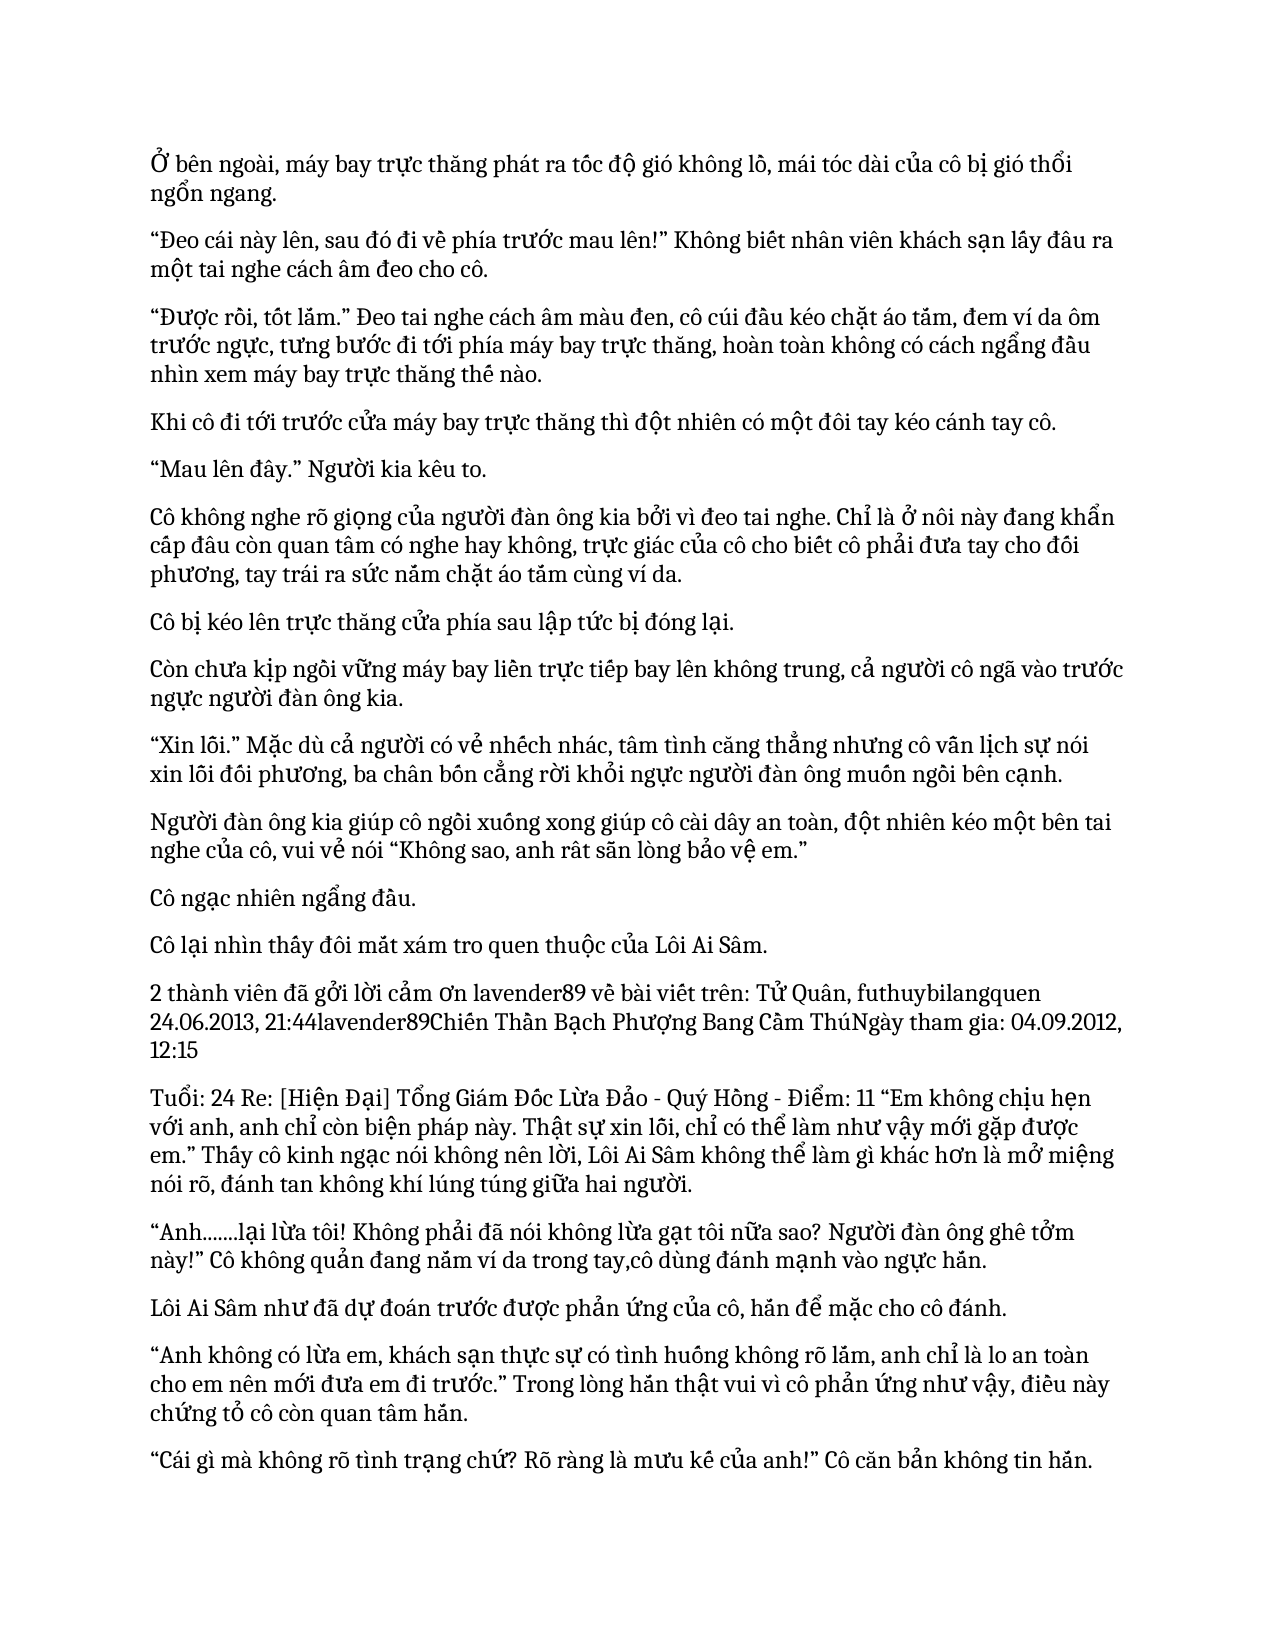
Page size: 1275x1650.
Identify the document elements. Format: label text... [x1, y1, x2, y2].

text 2 thành viên đã gởi lời cảm ơn lavender89 về bài viết trên: Tử Quân, futhuybilangquen 24.06.2013, 21:44lavender89Chiến Thần Bạch Phượng Bang Cầm ThúNgày tham gia: 04.09.2012, 12:15 [150, 979, 1125, 1065]
text “Xin lỗi.” Mặc dù cả người có vẻ nhếch nhác, tâm tình căng thẳng nhưng cô vẫn lịch sự nói xin lỗi đối phương, ba chân bốn cẳng rời khỏi ngực người đàn ông muốn ngồi bên cạnh. [150, 731, 1125, 789]
text Cô lại nhìn thấy đôi mắt xám tro quen thuộc của Lôi Ai Sâm. [150, 931, 1125, 960]
text Cô ngạc nhiên ngẩng đầu. [150, 884, 1125, 912]
text Còn chưa kịp ngồi vững máy bay liền trực tiếp bay lên không trung, cả người cô ngã vào trước ngực người đàn ông kia. [150, 655, 1125, 712]
text Cô bị kéo lên trực thăng cửa phía sau lập tức bị đóng lại. [150, 607, 1125, 636]
text “Được rồi, tốt lắm.” Đeo tai nghe cách âm màu đen, cô cúi đầu kéo chặt áo tắm, đem ví da ôm trước ngực, tưng bước đi tới phía máy bay trực thăng, hoàn toàn không có cách ngẩng đầu nhìn xem máy bay trực thăng thế nào. [150, 302, 1125, 389]
text “Anh.......lại lừa tôi! Không phải đã nói không lừa gạt tôi nữa sao? Người đàn ông ghê tởm này!” Cô không quản đang nắm ví da trong tay,cô dùng đánh mạnh vào ngực hắn. [150, 1217, 1125, 1275]
text Tuổi: 24 Re: [Hiện Đại] Tổng Giám Đốc Lừa Đảo - Quý Hồng - Điểm: 11 “Em không chịu hẹn với anh, anh chỉ còn biện pháp này. Thật sự xin lỗi, chỉ có thể làm như vậy mới gặp được em.” Thấy cô kinh ngạc nói không nên lời, Lôi Ai Sâm không thể làm gì khác hơn là mở miệng nói rõ, đánh tan không khí lúng túng giữa hai người. [150, 1084, 1125, 1199]
text “Đeo cái này lên, sau đó đi về phía trước mau lên!” Không biết nhân viên khách sạn lấy đâu ra một tai nghe cách âm đeo cho cô. [150, 226, 1125, 284]
text Lôi Ai Sâm như đã dự đoán trước được phản ứng của cô, hắn để mặc cho cô đánh. [150, 1294, 1125, 1322]
text Cô không nghe rõ giọng của người đàn ông kia bởi vì đeo tai nghe. Chỉ là ở nôi này đang khẩn cấp đâu còn quan tâm có nghe hay không, trực giác của cô cho biết cô phải đưa tay cho đối phương, tay trái ra sức nắm chặt áo tắm cùng ví da. [150, 502, 1125, 589]
text Ở bên ngoài, máy bay trực thăng phát ra tốc độ gió không lồ, mái tóc dài của cô bị gió thổi ngổn ngang. [150, 150, 1125, 207]
text “Anh không có lừa em, khách sạn thực sự có tình huống không rõ lắm, anh chỉ là lo an toàn cho em nên mới đưa em đi trước.” Trong lòng hắn thật vui vì cô phản ứng như vậy, điều này chứng tỏ cô còn quan tâm hắn. [150, 1341, 1125, 1427]
text “Mau lên đây.” Người kia kêu to. [150, 455, 1125, 484]
text Khi cô đi tới trước cửa máy bay trực thăng thì đột nhiên có một đôi tay kéo cánh tay cô. [150, 407, 1125, 436]
text Người đàn ông kia giúp cô ngồi xuống xong giúp cô cài dây an toàn, đột nhiên kéo một bên tai nghe của cô, vui vẻ nói “Không sao, anh rât sẵn lòng bảo vệ em.” [150, 807, 1125, 865]
text “Cái gì mà không rõ tình trạng chứ? Rõ ràng là mưu kế của anh!” Cô căn bản không tin hắn. [150, 1446, 1125, 1475]
